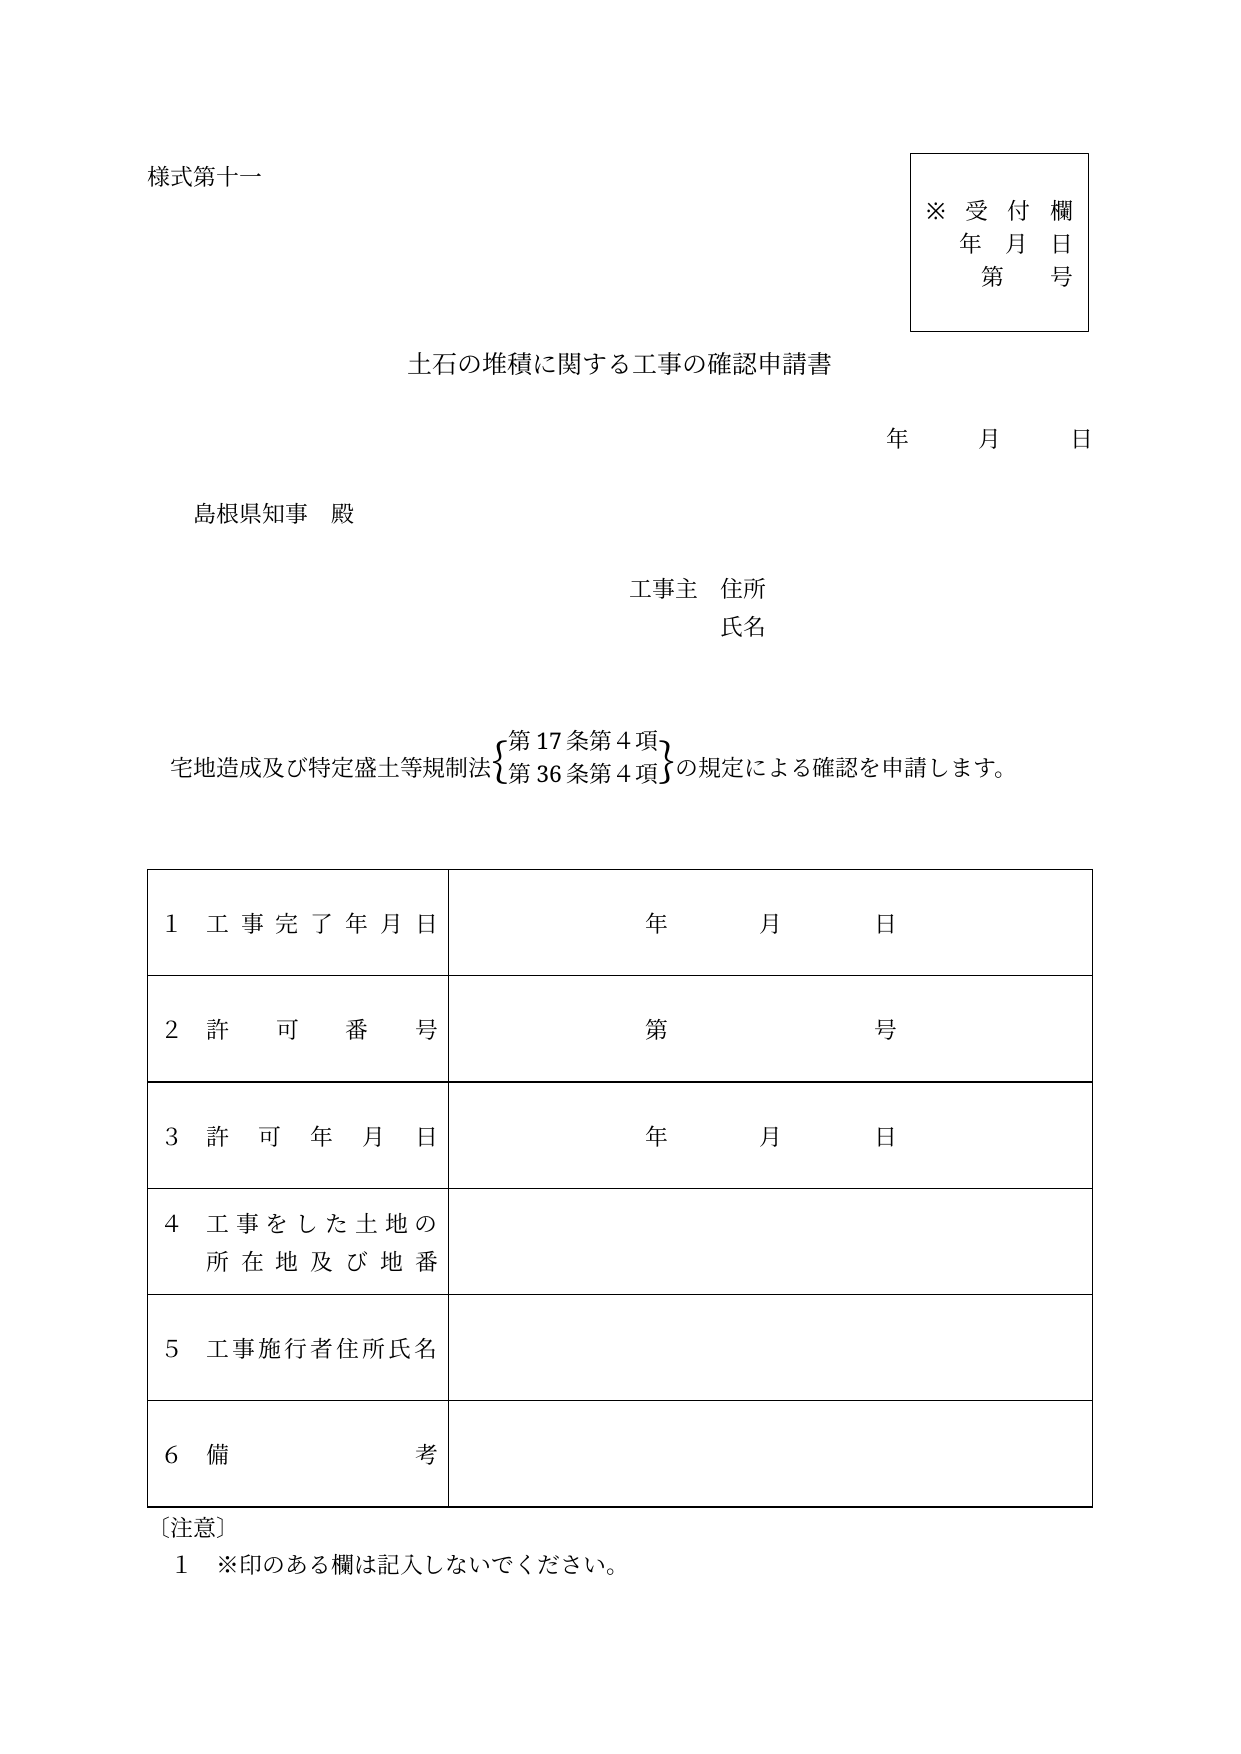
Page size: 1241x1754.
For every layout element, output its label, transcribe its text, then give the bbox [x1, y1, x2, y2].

table_header １ [148, 870, 195, 975]
text 年 月 日 [148, 419, 1092, 456]
text 工事主 住所 [148, 569, 1092, 606]
table_cell 工事をした土地の 所在地及び地番 [195, 1189, 448, 1294]
table_cell 備考 [195, 1401, 448, 1506]
text 〔注意〕 [148, 1508, 1093, 1545]
table_cell ４ [148, 1189, 195, 1294]
table_header 工事完了年月日 [195, 870, 448, 975]
table_cell 年 月 日 [449, 1083, 1092, 1188]
text １ ※印のある欄は記入しないでください。 [148, 1545, 1093, 1582]
table_cell ６ [148, 1401, 195, 1506]
table_cell 第 号 [449, 976, 1092, 1081]
text 土石の堆積に関する工事の確認申請書 [148, 344, 1092, 381]
table_cell 許可番号 [195, 976, 448, 1081]
table_cell [449, 1295, 1092, 1400]
table_header 年 月 日 [449, 870, 1092, 975]
table_cell [449, 1189, 1092, 1294]
text 様式第十一 [148, 156, 910, 194]
table_cell ３ [148, 1083, 195, 1188]
text 氏名 [148, 606, 1092, 644]
table_cell 許可年月日 [195, 1083, 448, 1188]
table_cell ２ [148, 976, 195, 1081]
text 島根県知事 殿 [148, 494, 1092, 531]
table_cell [449, 1401, 1092, 1506]
table_cell ５ [148, 1295, 195, 1400]
table_cell 工事施行者住所氏名 [195, 1295, 448, 1400]
text 宅地造成及び特定盛土等規制法第17条第４項第36条第４項の規定による確認を申請します。 [148, 719, 1092, 794]
